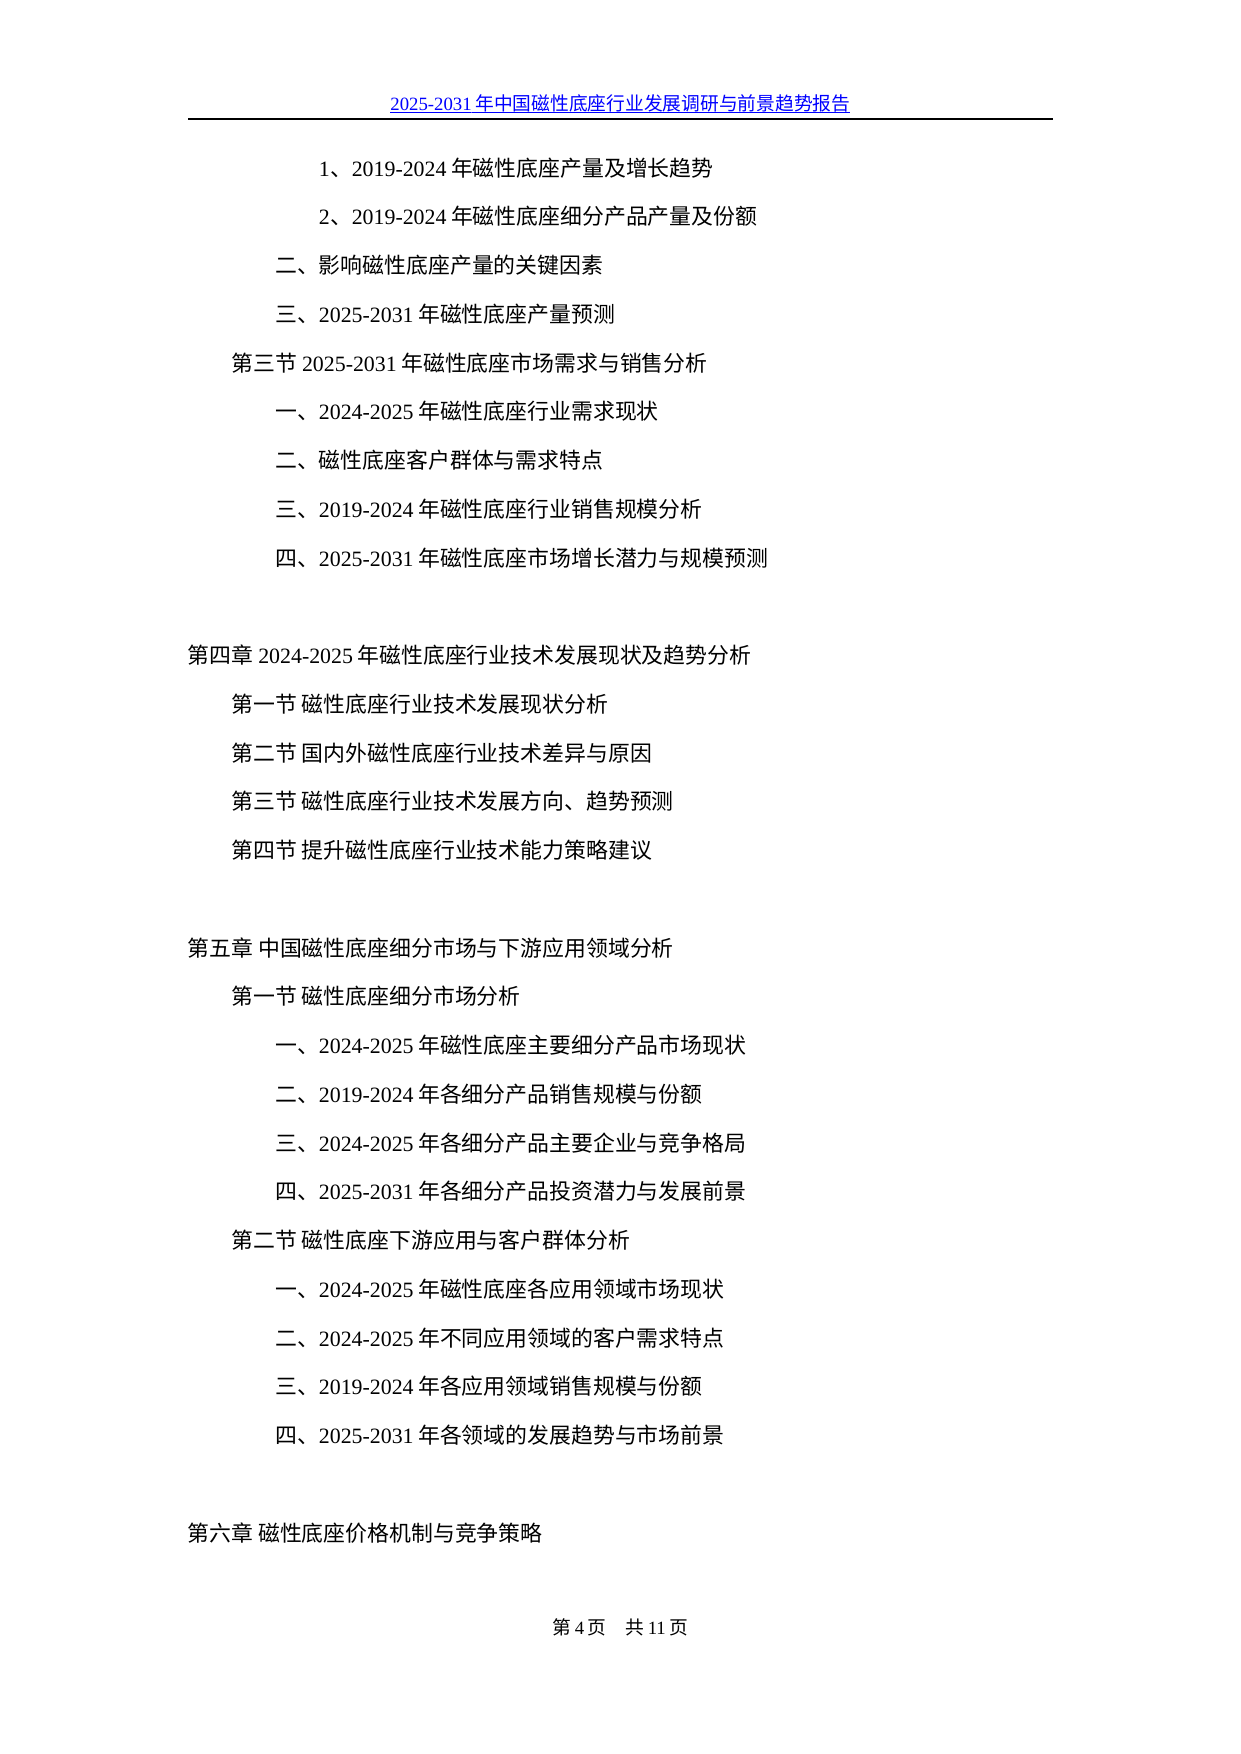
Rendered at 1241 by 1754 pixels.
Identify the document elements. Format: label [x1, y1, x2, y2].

text [187, 150, 1053, 1548]
